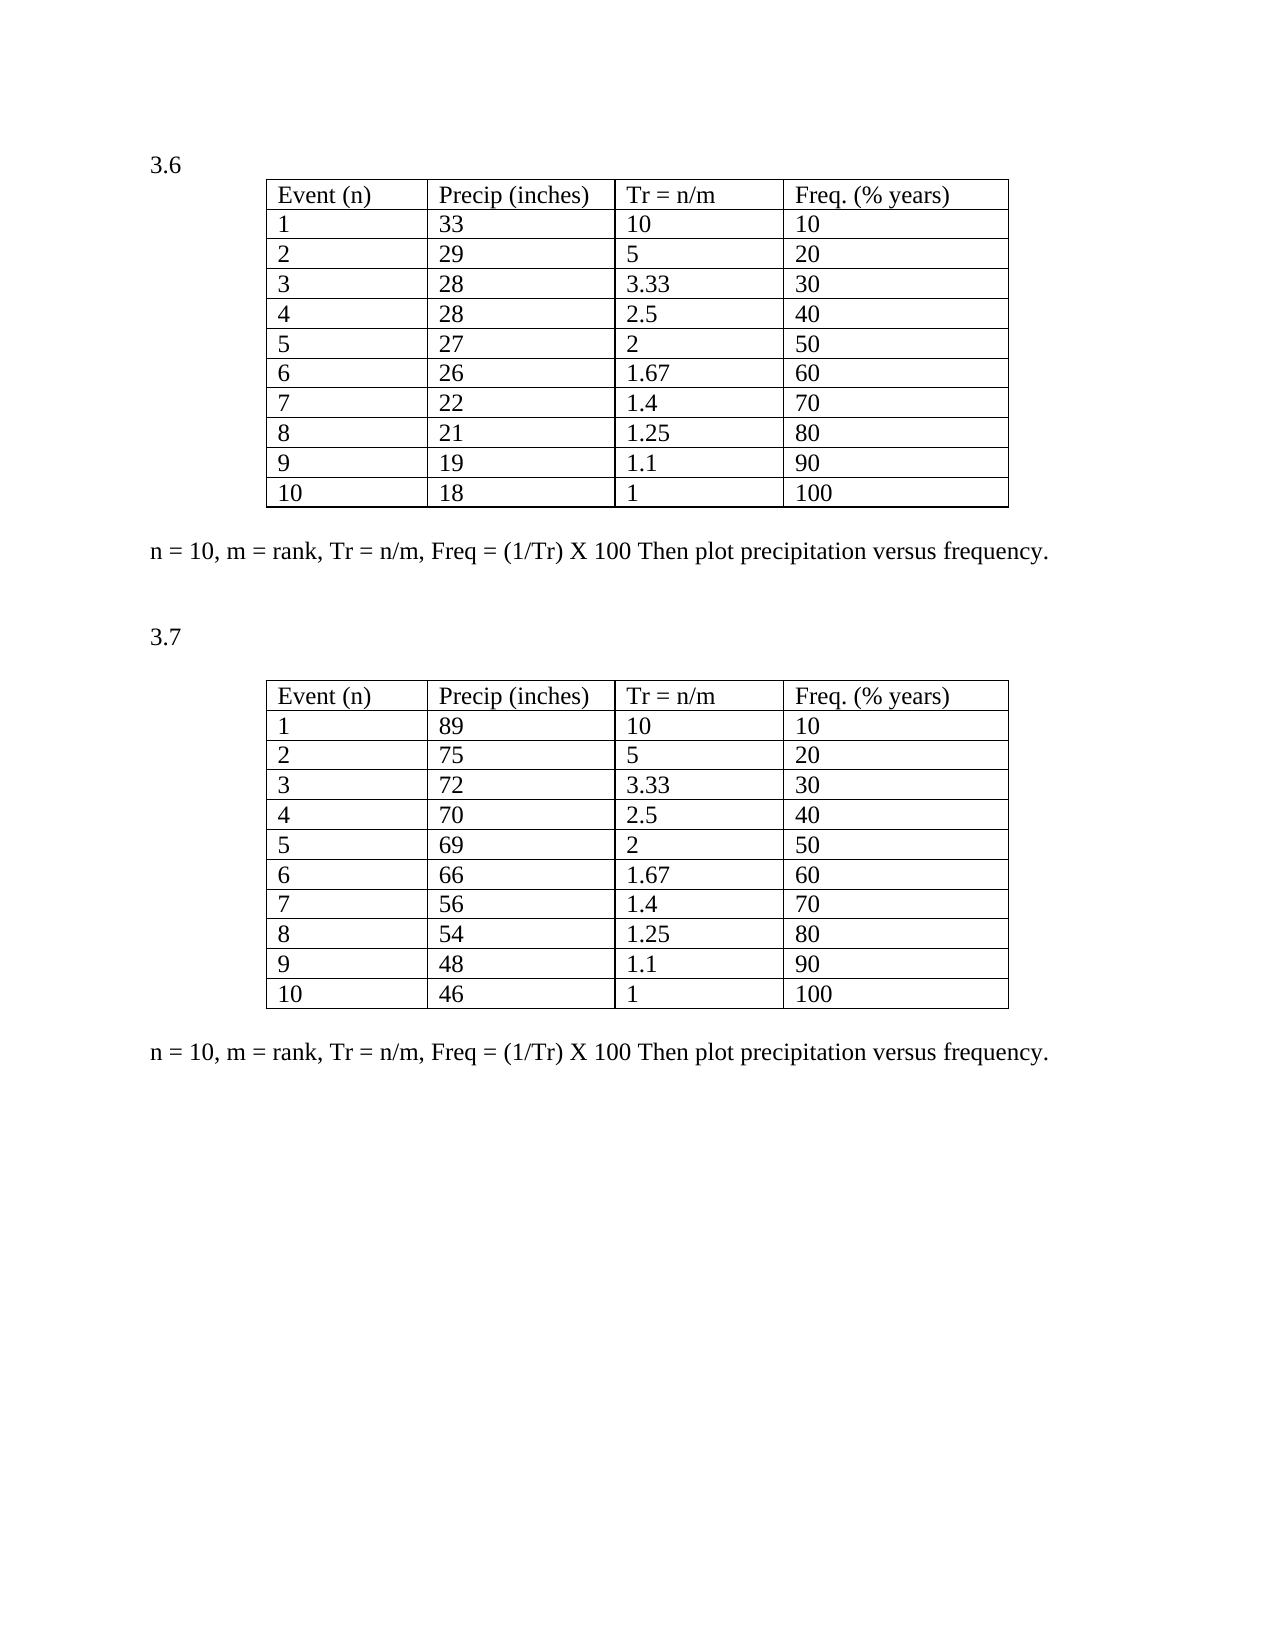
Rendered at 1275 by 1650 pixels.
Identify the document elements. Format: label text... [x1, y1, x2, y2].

table_cell 6 [267, 860, 427, 888]
table_cell 1.25 [616, 919, 783, 948]
table_cell 54 [428, 919, 614, 948]
table_cell 4 [267, 800, 427, 829]
table_cell 89 [428, 711, 614, 739]
table_cell 26 [428, 359, 614, 387]
text 3.6 [150, 150, 1125, 179]
table_header Freq. (% years) [784, 180, 1008, 208]
table_cell 40 [784, 800, 1008, 829]
table_cell 48 [428, 949, 614, 978]
table_cell 3 [267, 770, 427, 799]
table_cell 3 [267, 269, 427, 298]
table_cell 2.5 [616, 299, 783, 328]
table_cell 50 [784, 329, 1008, 357]
table_cell 1 [616, 979, 783, 1008]
table_cell 28 [428, 269, 614, 298]
table_cell 10 [616, 210, 783, 238]
table_cell 6 [267, 359, 427, 387]
table_cell 50 [784, 830, 1008, 859]
table_cell 7 [267, 890, 427, 918]
table_cell 70 [428, 800, 614, 829]
table_header Tr = n/m [616, 180, 783, 208]
table_cell 56 [428, 890, 614, 918]
table_cell 10 [267, 478, 427, 506]
table_cell 75 [428, 741, 614, 769]
table_cell 30 [784, 269, 1008, 298]
table_cell 70 [784, 388, 1008, 417]
table_cell 80 [784, 418, 1008, 447]
table_cell 5 [616, 239, 783, 268]
table_cell 20 [784, 239, 1008, 268]
table_cell 1.4 [616, 890, 783, 918]
table_cell 5 [267, 830, 427, 859]
table_cell 28 [428, 299, 614, 328]
table_cell 8 [267, 418, 427, 447]
table_cell 10 [616, 711, 783, 739]
table_cell 1.67 [616, 359, 783, 387]
table_cell 4 [267, 299, 427, 328]
table_cell 19 [428, 448, 614, 477]
table_cell 90 [784, 949, 1008, 978]
table_cell 2 [267, 239, 427, 268]
table_cell 27 [428, 329, 614, 357]
table_cell 1.67 [616, 860, 783, 888]
table_cell 2 [616, 329, 783, 357]
table_cell 5 [616, 741, 783, 769]
table_header Precip (inches) [428, 180, 614, 208]
table_cell 1.25 [616, 418, 783, 447]
table_cell 2 [267, 741, 427, 769]
table_cell 1.1 [616, 448, 783, 477]
table_cell 40 [784, 299, 1008, 328]
text n = 10, m = rank, Tr = n/m, Freq = (1/Tr) X 100 Then plot precipitation versus frequency. [150, 536, 1125, 565]
table_cell 100 [784, 979, 1008, 1008]
table_cell 46 [428, 979, 614, 1008]
table_cell 3.33 [616, 269, 783, 298]
table_cell 10 [784, 210, 1008, 238]
table_cell 10 [784, 711, 1008, 739]
table_cell 60 [784, 359, 1008, 387]
table_cell 2.5 [616, 800, 783, 829]
table_cell 69 [428, 830, 614, 859]
table_cell 70 [784, 890, 1008, 918]
table_header Event (n) [267, 180, 427, 208]
table_cell 80 [784, 919, 1008, 948]
table_cell 7 [267, 388, 427, 417]
table_cell 1 [616, 478, 783, 506]
table_cell 10 [267, 979, 427, 1008]
table_cell 22 [428, 388, 614, 417]
table_cell 1 [267, 210, 427, 238]
table_cell 9 [267, 949, 427, 978]
table_header Tr = n/m [616, 681, 783, 710]
table_cell 1.4 [616, 388, 783, 417]
text 3.7 [150, 622, 1125, 651]
table_cell 60 [784, 860, 1008, 888]
table_cell 5 [267, 329, 427, 357]
table_cell 18 [428, 478, 614, 506]
table_header Freq. (% years) [784, 681, 1008, 710]
table_cell 66 [428, 860, 614, 888]
table_cell 33 [428, 210, 614, 238]
table_cell 2 [616, 830, 783, 859]
table_cell 21 [428, 418, 614, 447]
table_cell 30 [784, 770, 1008, 799]
table_cell 20 [784, 741, 1008, 769]
table_cell 29 [428, 239, 614, 268]
table_cell 1 [267, 711, 427, 739]
table_cell 1.1 [616, 949, 783, 978]
table_cell 8 [267, 919, 427, 948]
table_cell 100 [784, 478, 1008, 506]
table_header Event (n) [267, 681, 427, 710]
table_cell 90 [784, 448, 1008, 477]
text n = 10, m = rank, Tr = n/m, Freq = (1/Tr) X 100 Then plot precipitation versus frequency. [150, 1037, 1125, 1066]
table_header Precip (inches) [428, 681, 614, 710]
table_cell 72 [428, 770, 614, 799]
table_cell 3.33 [616, 770, 783, 799]
table_cell 9 [267, 448, 427, 477]
